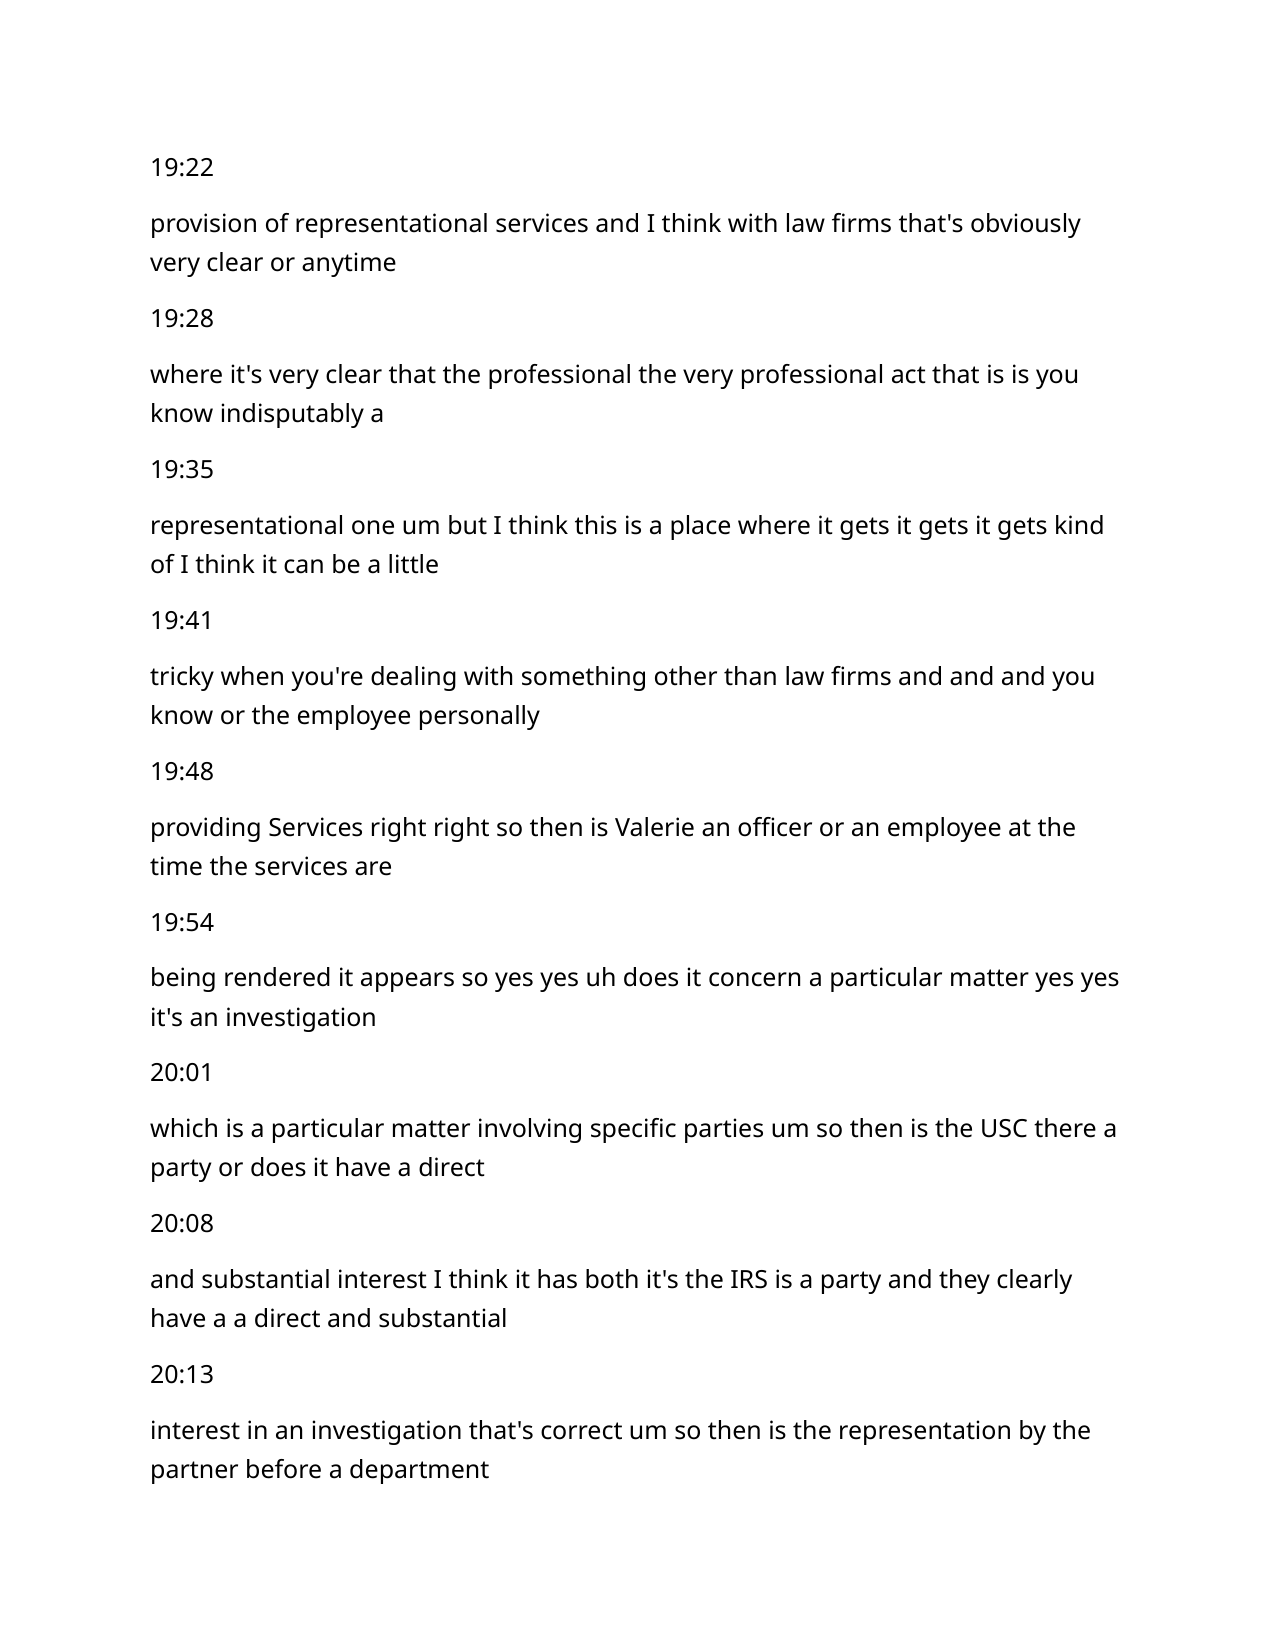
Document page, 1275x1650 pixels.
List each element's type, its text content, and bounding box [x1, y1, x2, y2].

text 20:13 [150, 1357, 1125, 1391]
text which is a particular matter involving specific parties um so then is the USC there a party or does it have a direct [150, 1111, 1125, 1184]
text 19:54 [150, 904, 1125, 938]
text tricky when you're dealing with something other than law firms and and and you know or the employee personally [150, 658, 1125, 732]
text providing Services right right so then is Valerie an officer or an employee at the time the services are [150, 809, 1125, 882]
text 19:35 [150, 452, 1125, 486]
text interest in an investigation that's correct um so then is the representation by the partner before a department [150, 1412, 1125, 1486]
text 20:01 [150, 1055, 1125, 1089]
text 19:22 [150, 150, 1125, 184]
text provision of representational services and I think with law firms that's obviously very clear or anytime [150, 206, 1125, 279]
text and substantial interest I think it has both it's the IRS is a party and they clearly have a a direct and substantial [150, 1262, 1125, 1335]
text representational one um but I think this is a place where it gets it gets it gets kind of I think it can be a little [150, 507, 1125, 581]
text 19:28 [150, 301, 1125, 335]
text 20:08 [150, 1206, 1125, 1240]
text where it's very clear that the professional the very professional act that is is you know indisputably a [150, 357, 1125, 430]
text 19:48 [150, 753, 1125, 787]
text being rendered it appears so yes yes uh does it concern a particular matter yes yes it's an investigation [150, 960, 1125, 1033]
text 19:41 [150, 602, 1125, 637]
